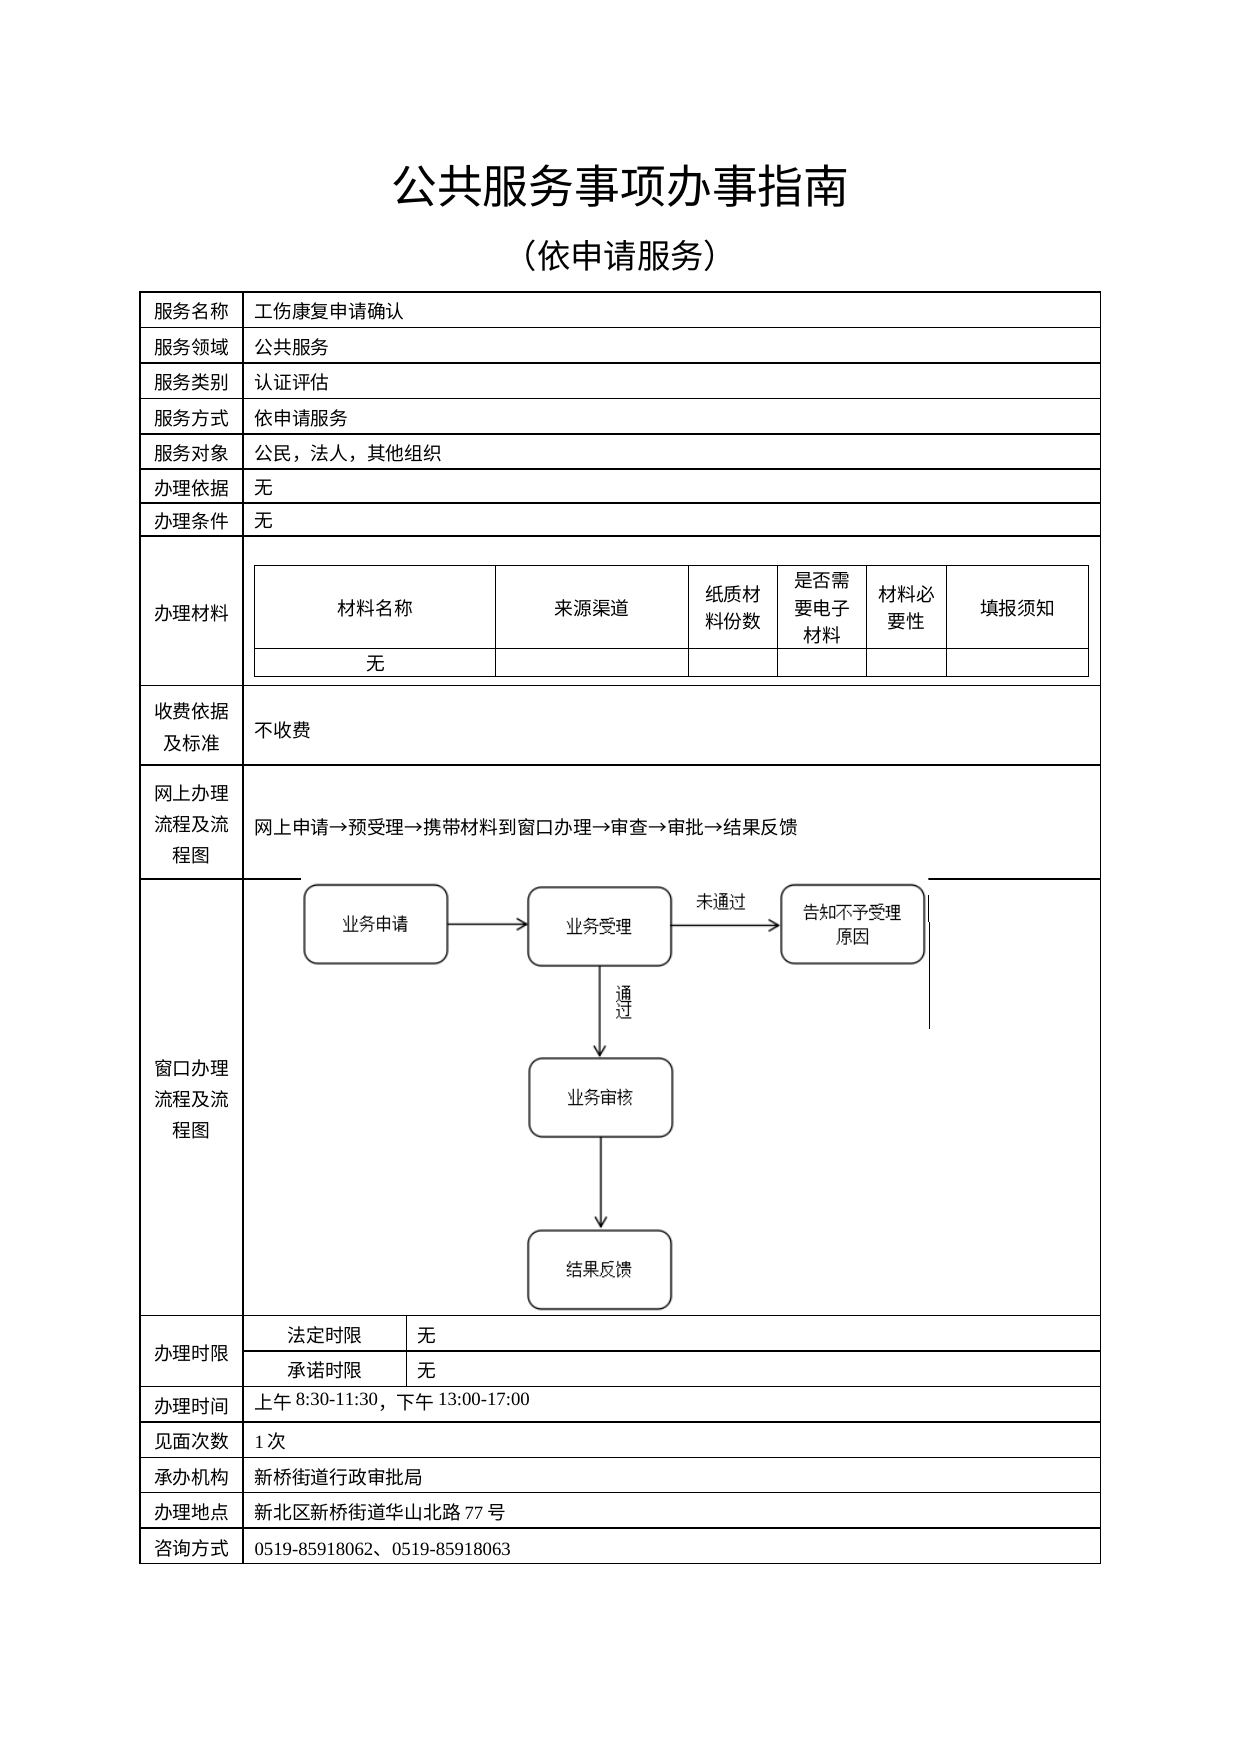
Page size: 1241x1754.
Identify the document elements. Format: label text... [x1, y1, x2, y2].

table_cell 无 [407, 1352, 1100, 1386]
table_cell 公民，法人，其他组织 [244, 435, 1100, 468]
table_cell 上午8:30-11:30，下午13:00-17:00 [244, 1387, 1100, 1421]
table_cell 无 [407, 1316, 1100, 1350]
table_cell 办理材料 [141, 537, 242, 684]
table_cell 办理依据 [141, 470, 242, 502]
table_cell 无 [244, 504, 1100, 535]
table_header 工伤康复申请确认 [244, 293, 1100, 327]
table_cell 办理时限 [141, 1316, 242, 1386]
table_cell 1次 [244, 1423, 1100, 1456]
table_cell 窗口办理流程及流程图 [141, 880, 242, 1315]
table_cell 承诺时限 [244, 1352, 406, 1386]
table_cell 办理时间 [141, 1387, 242, 1421]
table_cell 办理地点 [141, 1493, 242, 1527]
table_cell 承办机构 [141, 1458, 242, 1492]
table_cell 收费依据及标准 [141, 686, 242, 764]
table_cell 服务对象 [141, 435, 242, 468]
table_cell 见面次数 [141, 1423, 242, 1456]
table_cell 认证评估 [244, 364, 1100, 397]
table_cell [244, 880, 301, 1315]
table_cell 服务方式 [141, 399, 242, 433]
text （依申请服务） [187, 227, 1053, 279]
table_cell 网上办理流程及流程图 [141, 766, 242, 878]
table_cell [929, 880, 1100, 1315]
picture [301, 878, 929, 1315]
table_cell 不收费 [244, 686, 1100, 764]
table_cell 公共服务 [244, 328, 1100, 362]
table_cell 服务领域 [141, 328, 242, 362]
text 公共服务事项办事指南 [187, 162, 1053, 214]
table_cell 办理条件 [141, 504, 242, 535]
table_cell 新桥街道行政审批局 [244, 1458, 1100, 1492]
table_cell 法定时限 [244, 1316, 406, 1350]
table_cell 咨询方式 [141, 1529, 242, 1563]
table_header 服务名称 [141, 293, 242, 327]
table_cell 网上申请→预受理→携带材料到窗口办理→审查→审批→结果反馈 [244, 766, 1100, 878]
table_cell 服务类别 [141, 364, 242, 397]
table_cell 0519-85918062、0519-85918063 [244, 1529, 1100, 1563]
table_cell [244, 537, 1100, 684]
table_cell 依申请服务 [244, 399, 1100, 433]
table_cell 新北区新桥街道华山北路77号 [244, 1493, 1100, 1527]
